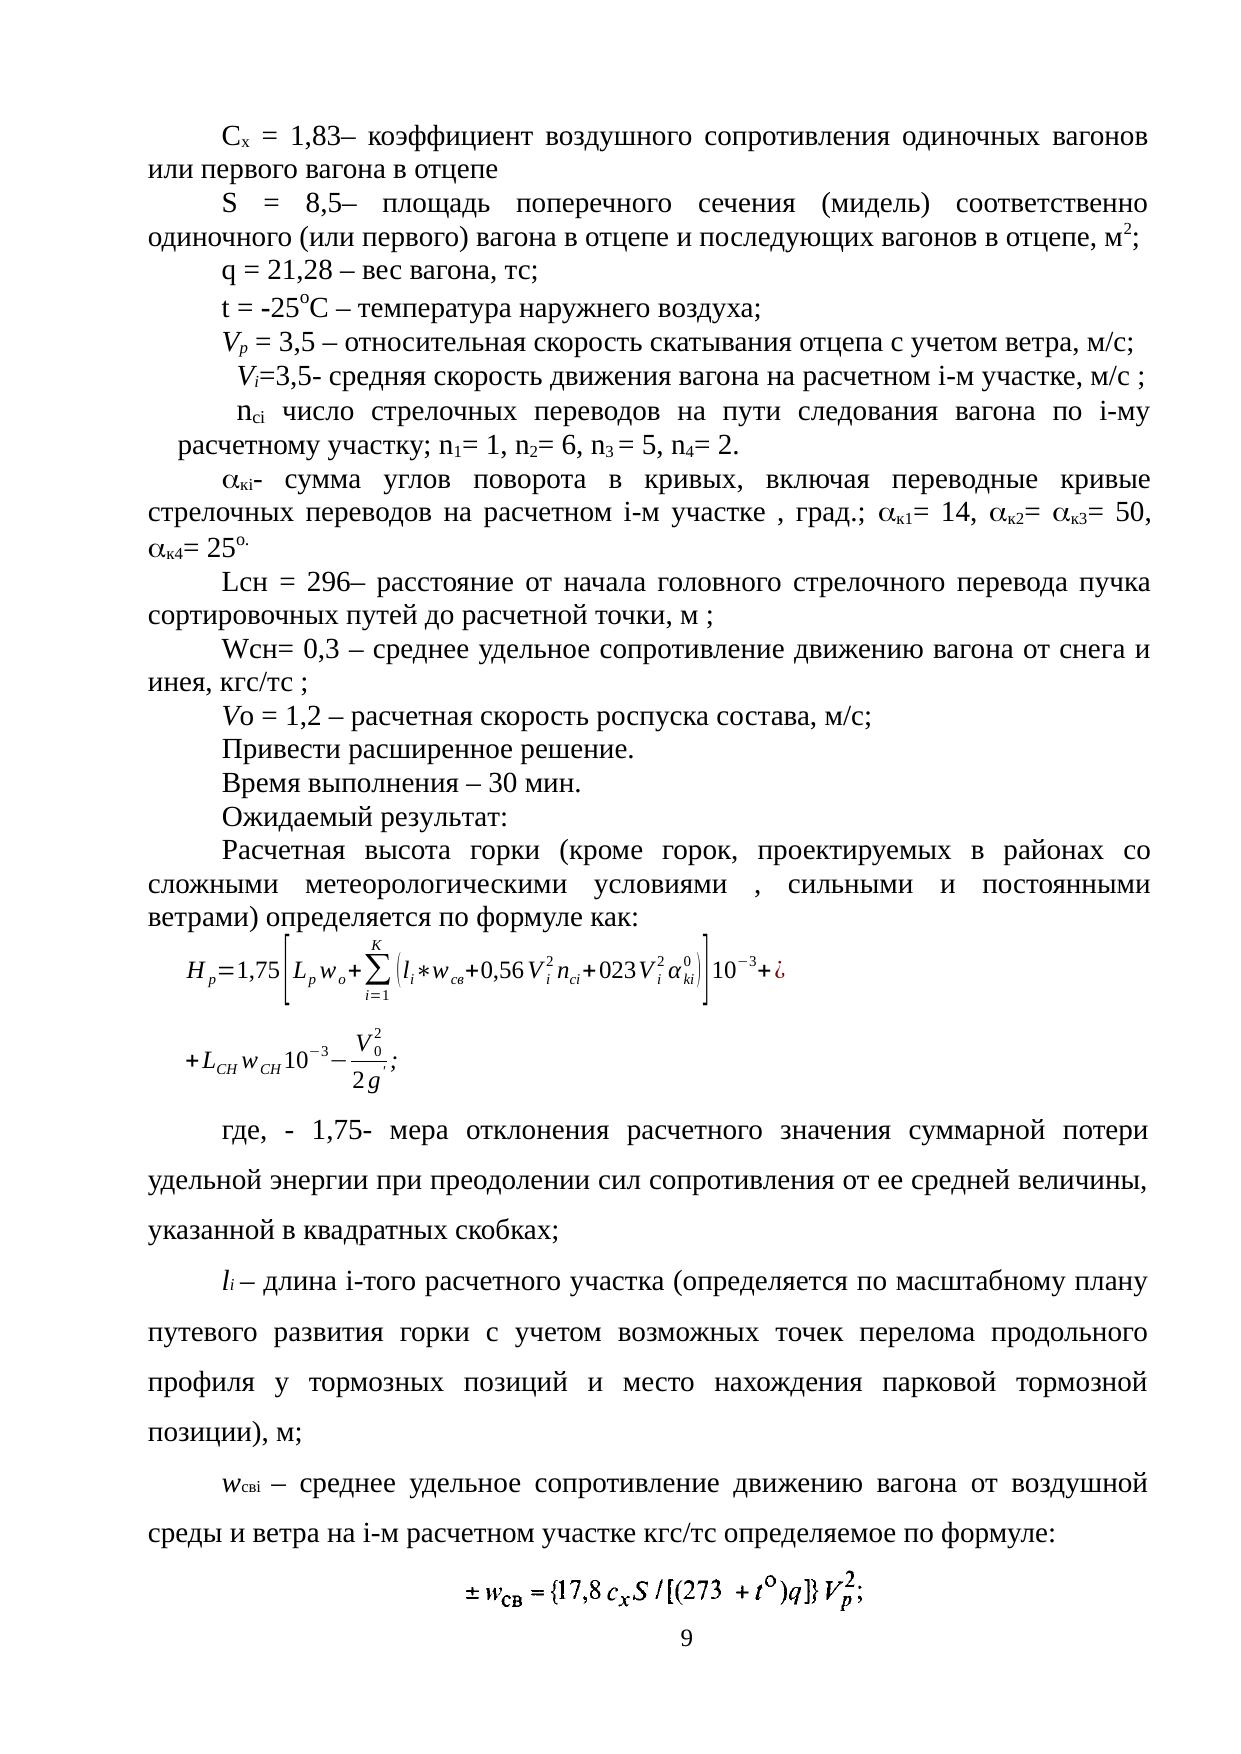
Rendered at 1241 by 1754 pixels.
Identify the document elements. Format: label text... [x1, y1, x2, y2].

text S = 8,5– площадь поперечного сечения (мидель) соответственно одиночного (или первого) вагона в отцепе и последующих вагонов в отцепе, м2; [148, 185, 1149, 252]
text li – длина i-того расчетного участка (определяется по масштабному плану путевого развития горки с учетом возможных точек перелома продольного профиля у тормозных позиций и место нахождения парковой тормозной позиции), м; [148, 1263, 1149, 1448]
text Ожидаемый результат: [148, 799, 1152, 832]
text где, - 1,75- мера отклонения расчетного значения суммарной потери удельной энергии при преодолении сил сопротивления от ее средней величины, указанной в квадратных скобках; [148, 1112, 1149, 1246]
text Lcн = 296– расстояние от начала головного стрелочного перевода пучка сортировочных путей до расчетной точки, м ; [148, 564, 1152, 631]
text Vp = 3,5 – относительная скорость скатывания отцепа с учетом ветра, м/с; [148, 324, 1149, 358]
text Привести расширенное решение. [148, 732, 1152, 765]
text t = -25оС – температура наружнего воздуха; [148, 286, 1149, 324]
text Wcн= 0,3 – среднее удельное сопротивление движению вагона от снега и инея, кгс/тс ; [148, 631, 1152, 698]
text Сх = 1,83– коэффициент воздушного сопротивления одиночных вагонов или первого вагона в отцепе [148, 118, 1149, 185]
text nci число стрелочных переводов на пути следования вагона по i-му расчетному участку; n1= 1, n2= 6, n3 = 5, n4= 2. [177, 391, 1152, 461]
text кi- сумма углов поворота в кривых, включая переводные кривые стрелочных переводов на расчетном i-м участке , град.; к1= 14, к2= к3= 50, к4= 25о. [148, 461, 1152, 564]
text Расчетная высота горки (кроме горок, проектируемых в районах со сложными метеорологическими условиями , сильными и постоянными ветрами) определяется по формуле как: [148, 832, 1152, 933]
text Vo = 1,2 – расчетная скорость роспуска состава, м/с; [148, 698, 1152, 732]
text q = 21,28 – вес вагона, тс; [148, 252, 1149, 286]
text wcвi – среднее удельное сопротивление движению вагона от воздушной среды и ветра на i-м расчетном участке кгс/тс определяемое по формуле: [148, 1465, 1149, 1549]
text Время выполнения – 30 мин. [148, 765, 1152, 799]
text Vi=3,5- средняя скорость движения вагона на расчетном i-м участке, м/с ; [148, 358, 1152, 391]
picture [460, 1566, 910, 1616]
